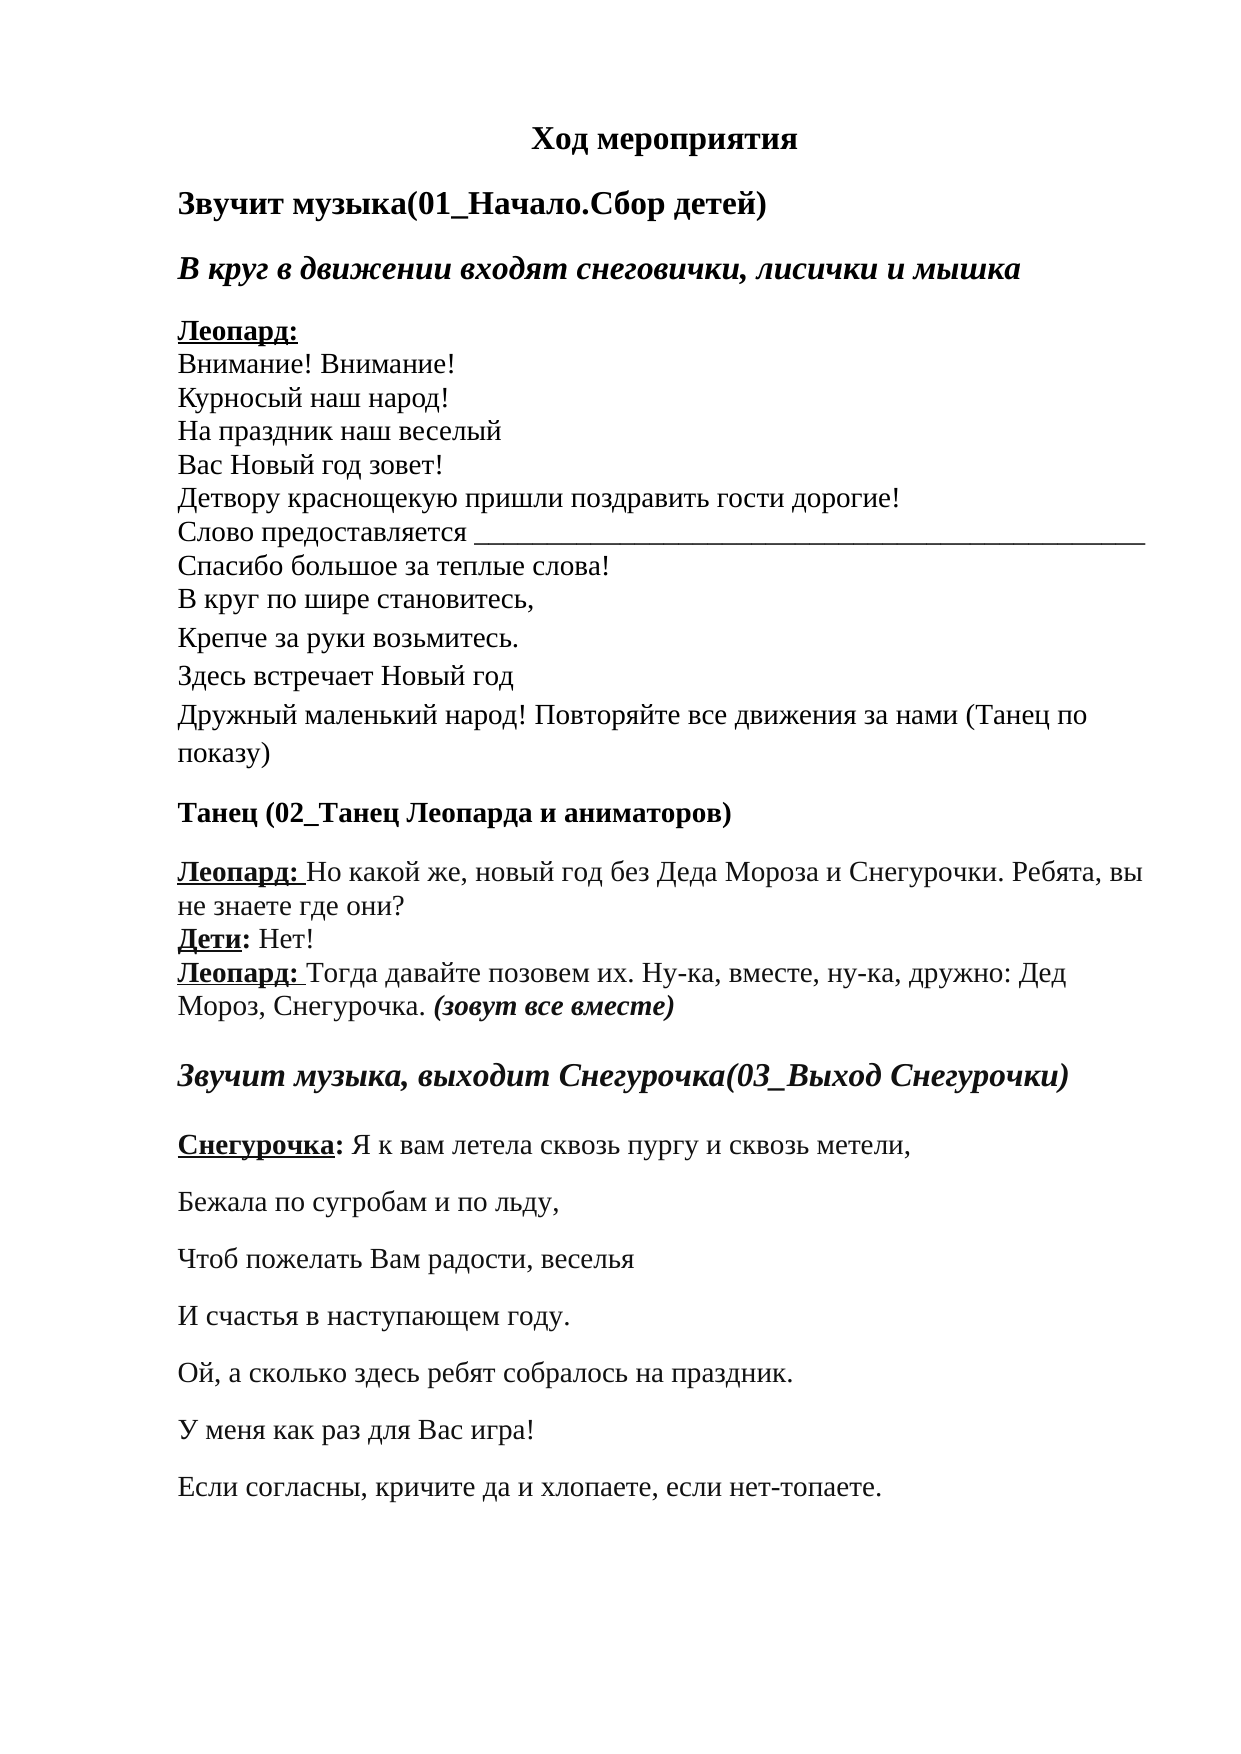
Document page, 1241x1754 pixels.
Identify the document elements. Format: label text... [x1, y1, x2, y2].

text Бежала по сугробам и по льду, [177, 1184, 1152, 1218]
text Дети: Нет! [177, 921, 1152, 955]
text В круг в движении входят снеговички, лисички и мышка [177, 248, 1152, 286]
text Спасибо большое за теплые слова! [177, 548, 1152, 581]
text В круг по шире становитесь, Крепче за руки возьмитесь. Здесь встречает Новый год Дружный маленький народ! Повторяйте все движения за нами (Танец по показу) [177, 581, 1152, 769]
text Звучит музыка, выходит Снегурочка(03_Выход Снегурочки) [177, 1055, 1152, 1094]
text Слово предоставляется ______________________________________________ [177, 514, 1152, 548]
text Внимание! Внимание! [177, 346, 1152, 380]
text Леопард: Но какой же, новый год без Деда Мороза и Снегурочки. Ребята, вы не знаете где они? [177, 854, 1152, 921]
text Если согласны, кричите да и хлопаете, если нет-топаете. [177, 1469, 1152, 1503]
text Звучит музыка(01_Начало.Сбор детей) [177, 183, 1152, 221]
text У меня как раз для Вас игра! [177, 1412, 1152, 1446]
text Курносый наш народ! [177, 380, 1152, 413]
text Чтоб пожелать Вам радости, веселья [177, 1241, 1152, 1275]
text Танец (02_Танец Леопарда и аниматоров) [177, 795, 1152, 828]
text Леопард: Тогда давайте позовем их. Ну-ка, вместе, ну-ка, дружно: Дед Мороз, Снегурочка. (зовут все вместе) [177, 955, 1152, 1022]
text Детвору краснощекую пришли поздравить гости дорогие! [177, 481, 1152, 514]
text Ход мероприятия [177, 118, 1152, 156]
text И счастья в наступающем году. [177, 1298, 1152, 1332]
text Снегурочка: Я к вам летела сквозь пургу и сквозь метели, [177, 1127, 1152, 1161]
text Леопард: [177, 313, 1152, 346]
text На праздник наш веселый [177, 413, 1152, 447]
text Ой, а сколько здесь ребят собралось на праздник. [177, 1355, 1152, 1389]
text Вас Новый год зовет! [177, 447, 1152, 481]
